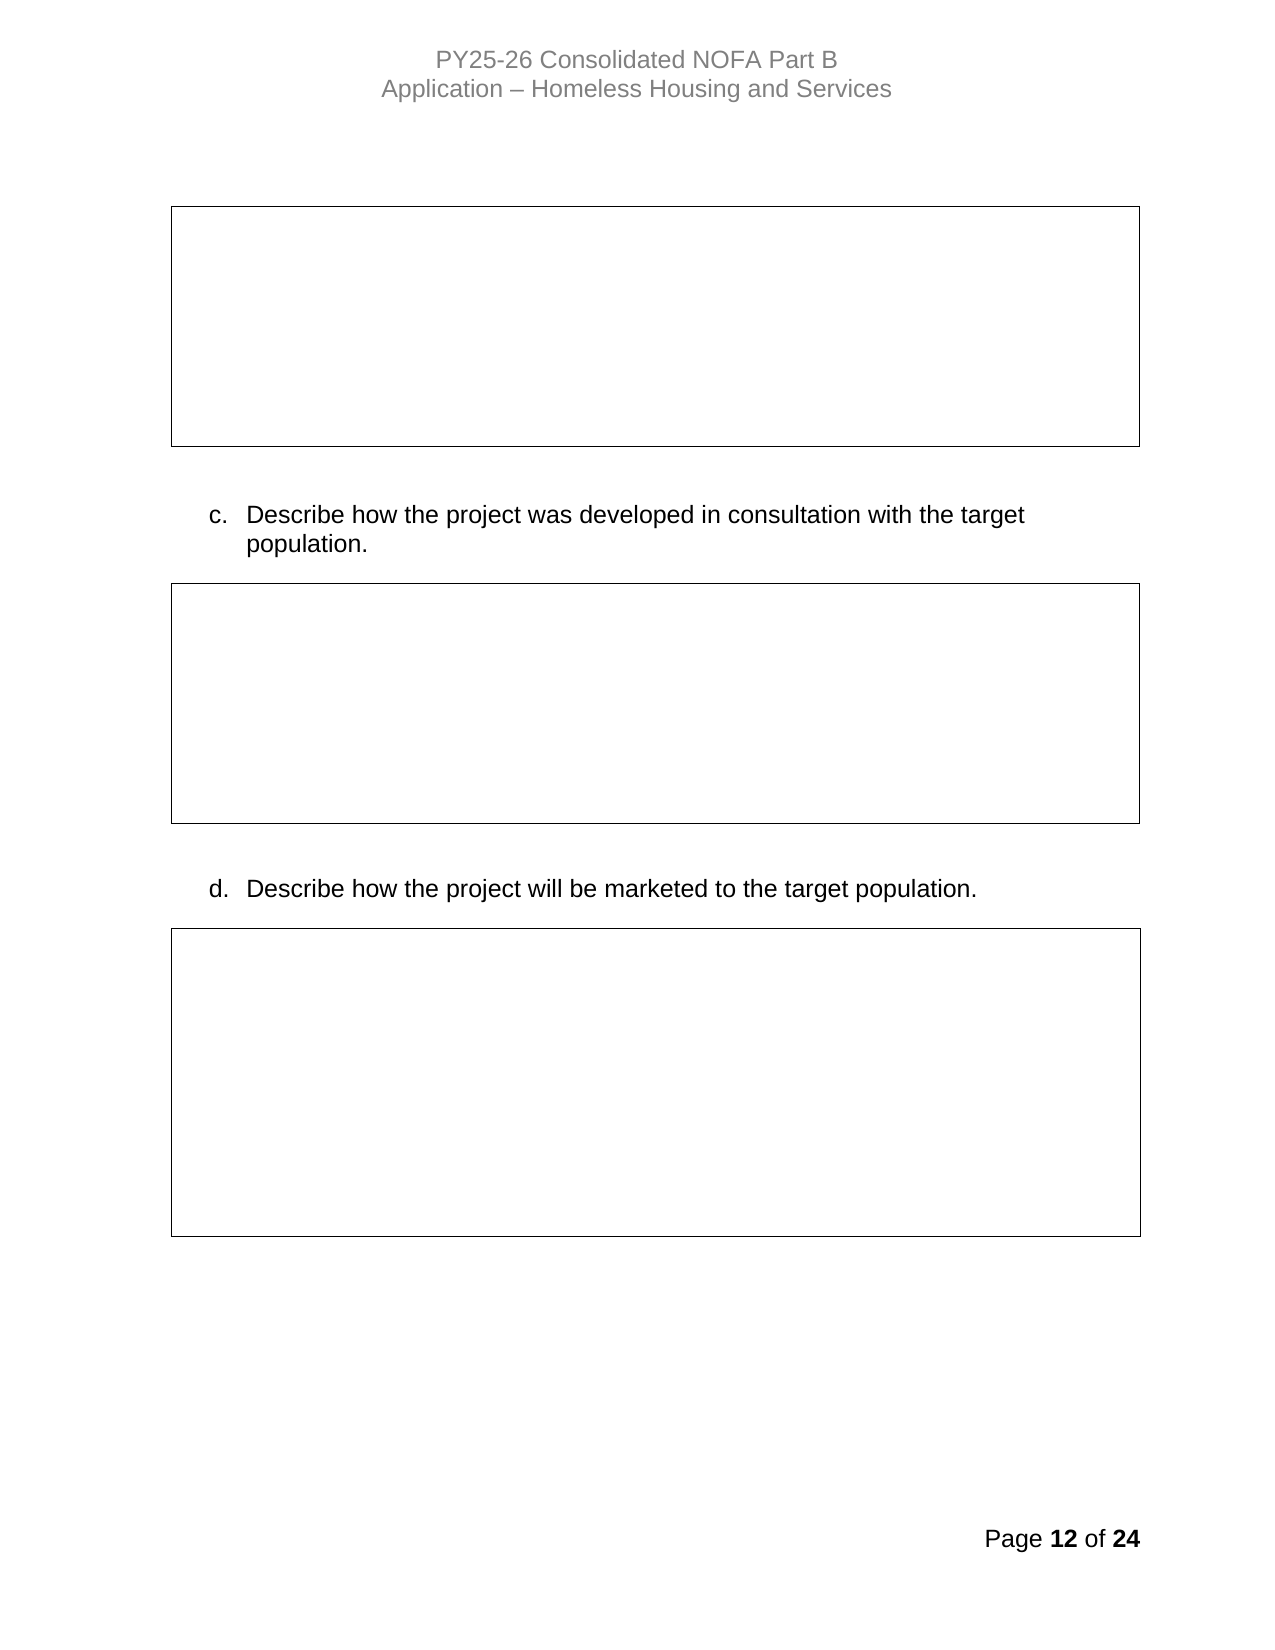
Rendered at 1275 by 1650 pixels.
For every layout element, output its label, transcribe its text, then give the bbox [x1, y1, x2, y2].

list Describe how the project was developed in consultation with the target population. [208, 501, 1140, 558]
table_header [172, 584, 1139, 823]
table_header [172, 929, 1140, 1236]
list Describe how the project will be marketed to the target population. [208, 874, 1140, 903]
table_header [172, 207, 1139, 446]
